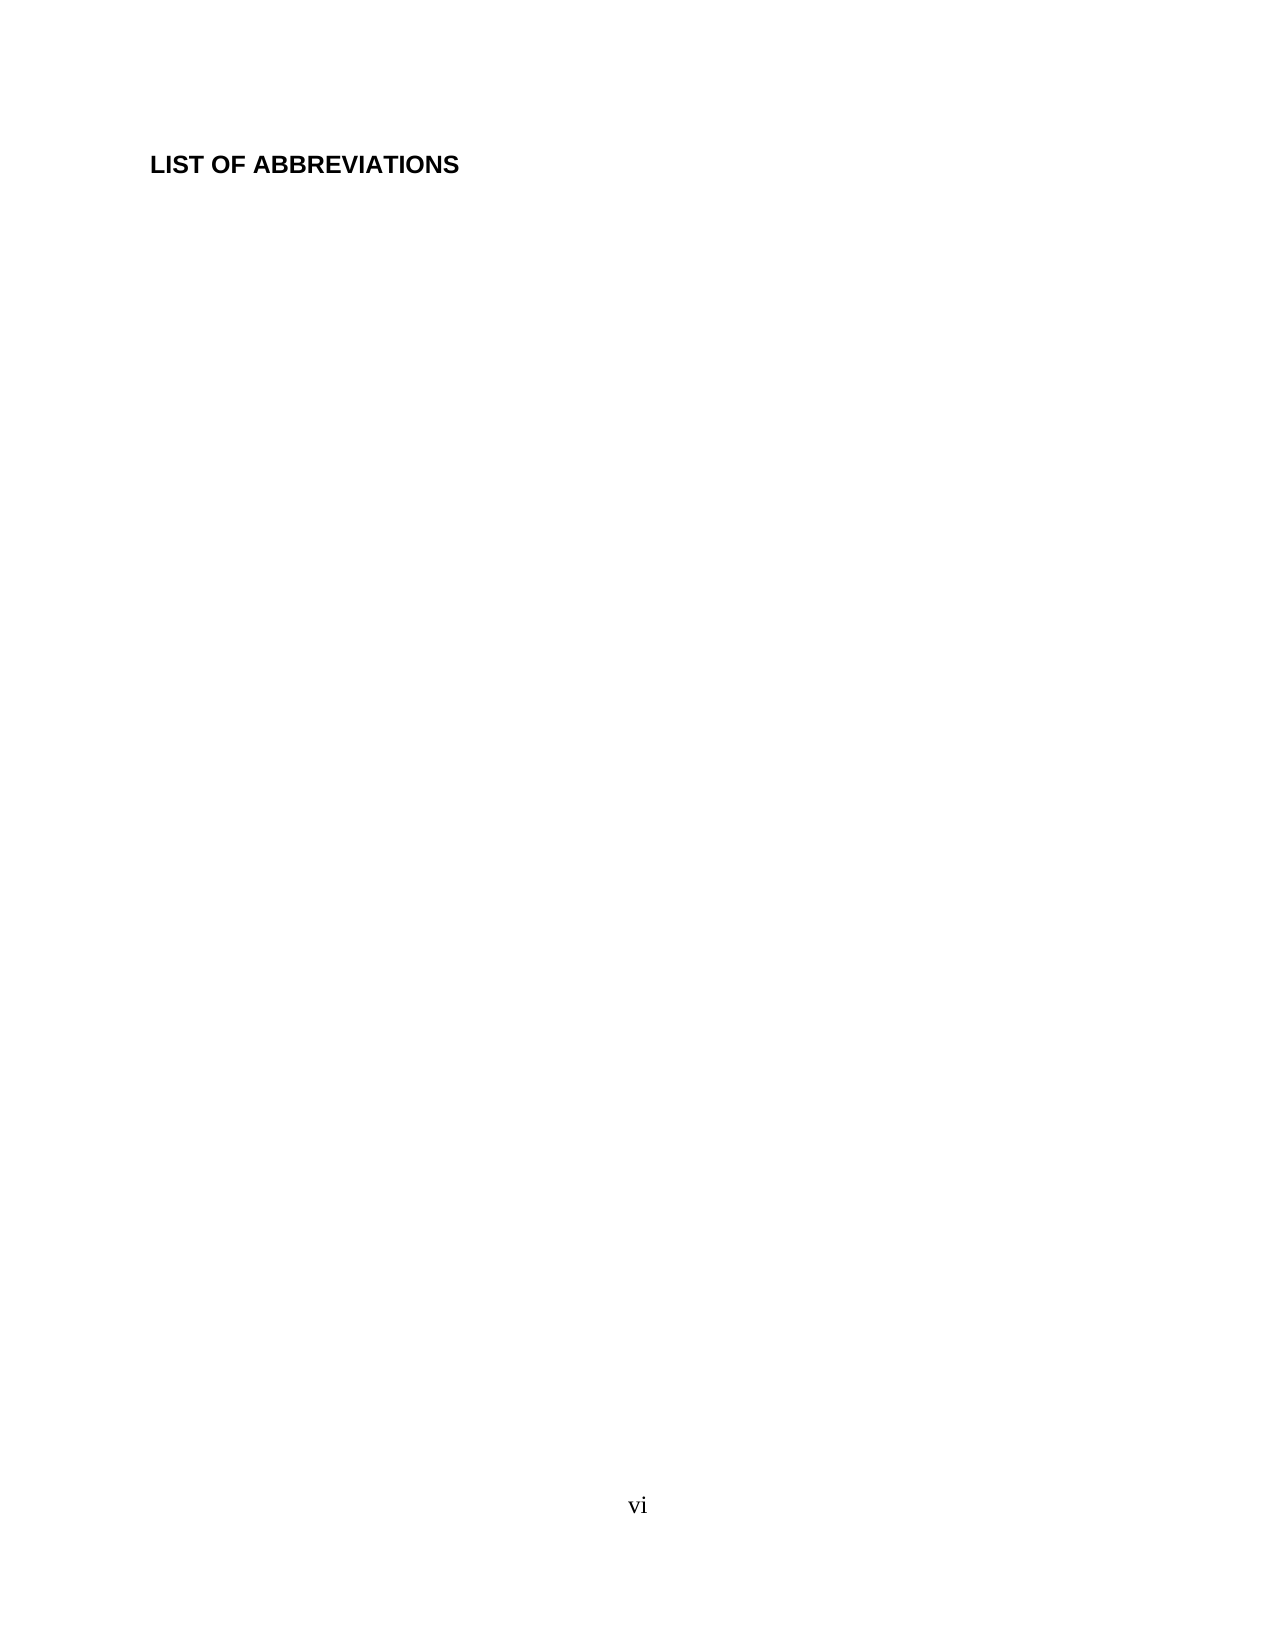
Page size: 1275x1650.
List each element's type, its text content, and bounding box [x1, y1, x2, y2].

text LIST OF ABBREVIATIONS [150, 150, 1125, 179]
